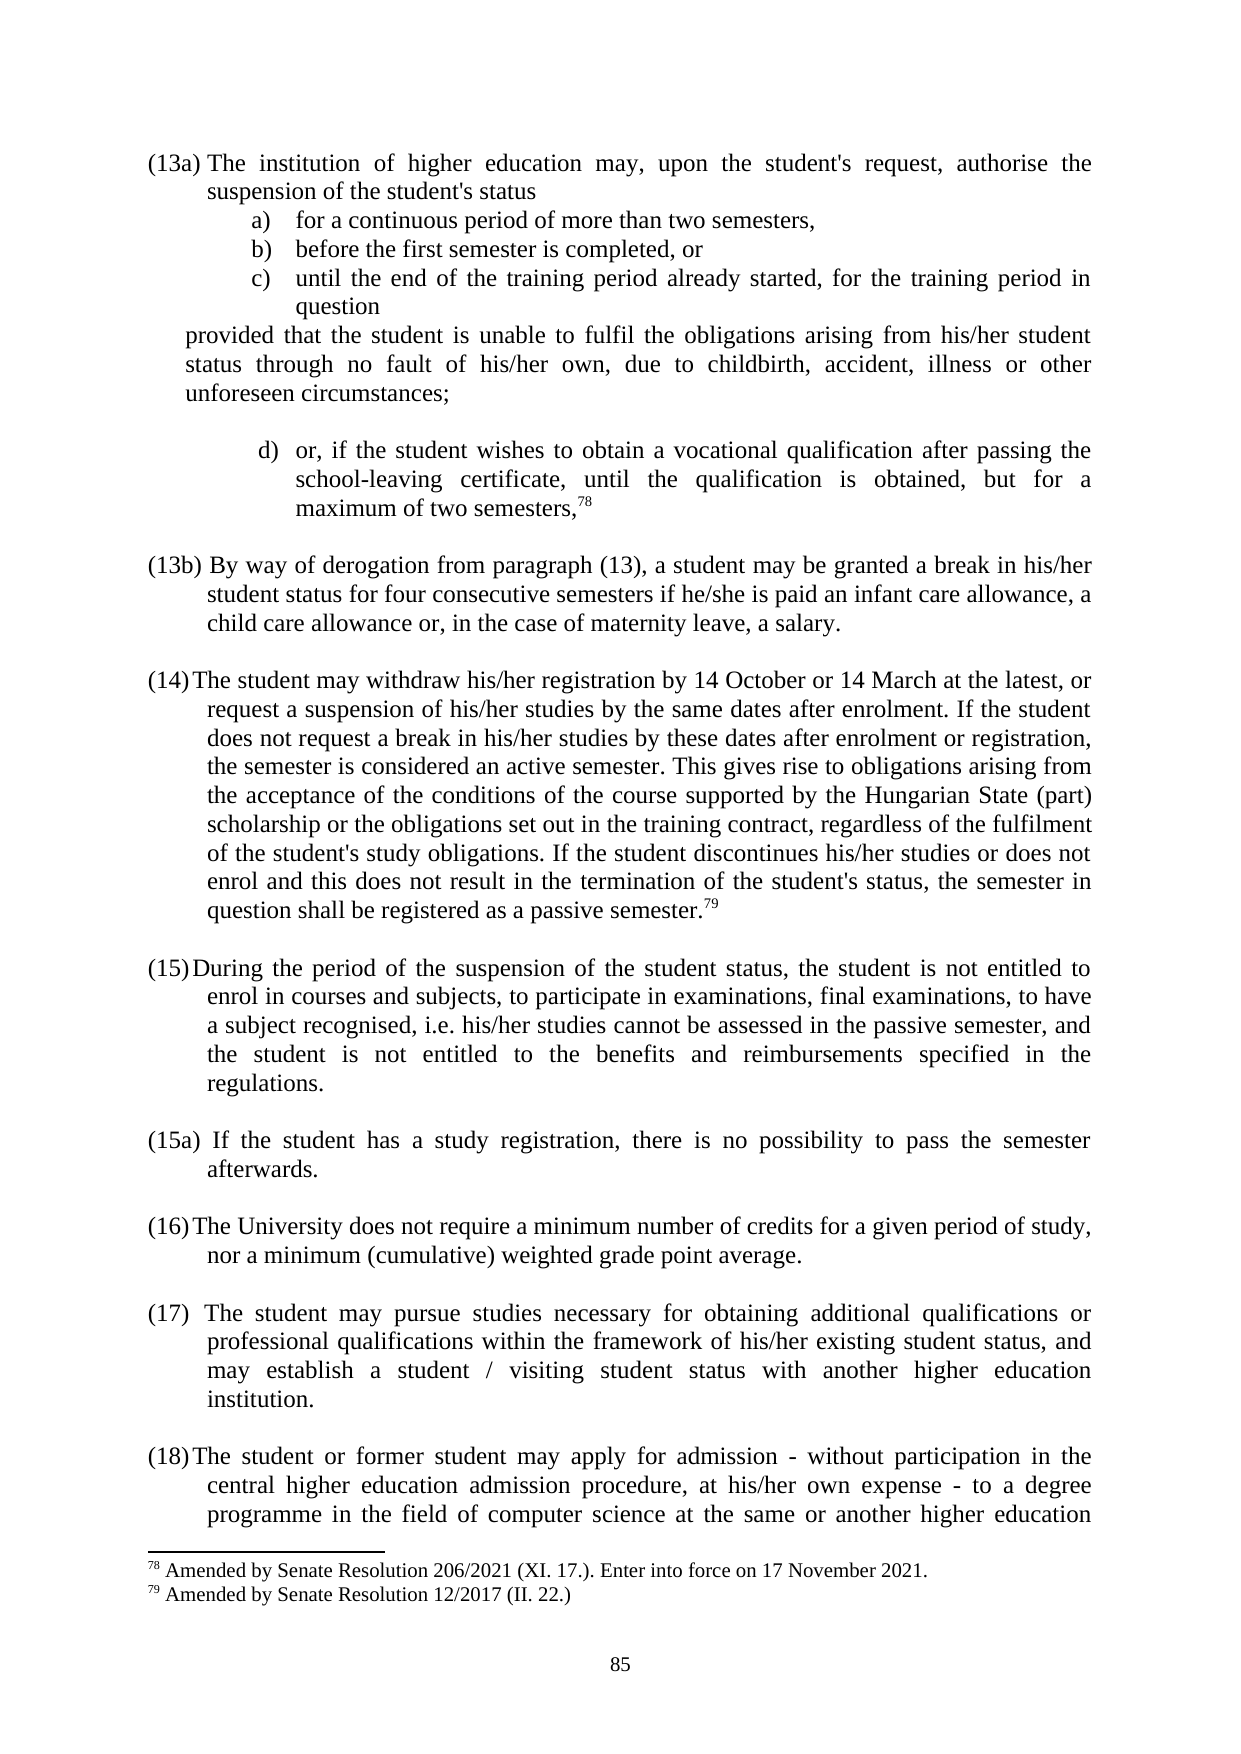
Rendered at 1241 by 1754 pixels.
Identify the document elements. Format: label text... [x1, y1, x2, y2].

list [148, 1441, 1092, 1528]
list The University does not require a minimum number of credits for a given period of study, nor a minimum (cumulative) weighted grade point average. [148, 1211, 1092, 1269]
list before the first semester is completed, or [251, 234, 1092, 263]
text (13b) By way of derogation from paragraph (13), a student may be granted a break in his/her student status for four consecutive semesters if he/she is paid an infant care allowance, a child care allowance or, in the case of maternity leave, a salary. [148, 550, 1092, 636]
list until the end of the training period already started, for the training period in question [251, 263, 1092, 320]
list The student may withdraw his/her registration by 14 October or 14 March at the latest, or request a suspension of his/her studies by the same dates after enrolment. If the student does not request a break in his/her studies by these dates after enrolment or registration, the semester is considered an active semester. This gives rise to obligations arising from the acceptance of the conditions of the course supported by the Hungarian State (part) scholarship or the obligations set out in the training contract, regardless of the fulfilment of the student's study obligations. If the student discontinues his/her studies or does not enrol and this does not result in the termination of the student's status, the semester in question shall be registered as a passive semester. [148, 665, 1092, 924]
list During the period of the suspension of the student status, the student is not entitled to enrol in courses and subjects, to participate in examinations, final examinations, to have a subject recognised, i.e. his/her studies cannot be assessed in the passive semester, and the student is not entitled to the benefits and reimbursements specified in the regulations. [148, 953, 1092, 1096]
list or, if the student wishes to obtain a vocational qualification after passing the school-leaving certificate, until the qualification is obtained, but for a maximum of two semesters, [258, 435, 1092, 521]
text (13a) The institution of higher education may, upon the student's request, authorise the suspension of the student's status [148, 148, 1092, 205]
text (15a) If the student has a study registration, there is no possibility to pass the semester afterwards. [148, 1125, 1092, 1183]
list for a continuous period of more than two semesters, [251, 205, 1092, 234]
list The student may pursue studies necessary for obtaining additional qualifications or professional qualifications within the framework of his/her existing student status, and may establish a student / visiting student status with another higher education institution. [148, 1298, 1092, 1413]
text provided that the student is unable to fulfil the obligations arising from his/her student status through no fault of his/her own, due to childbirth, accident, illness or other unforeseen circumstances; [185, 320, 1092, 406]
